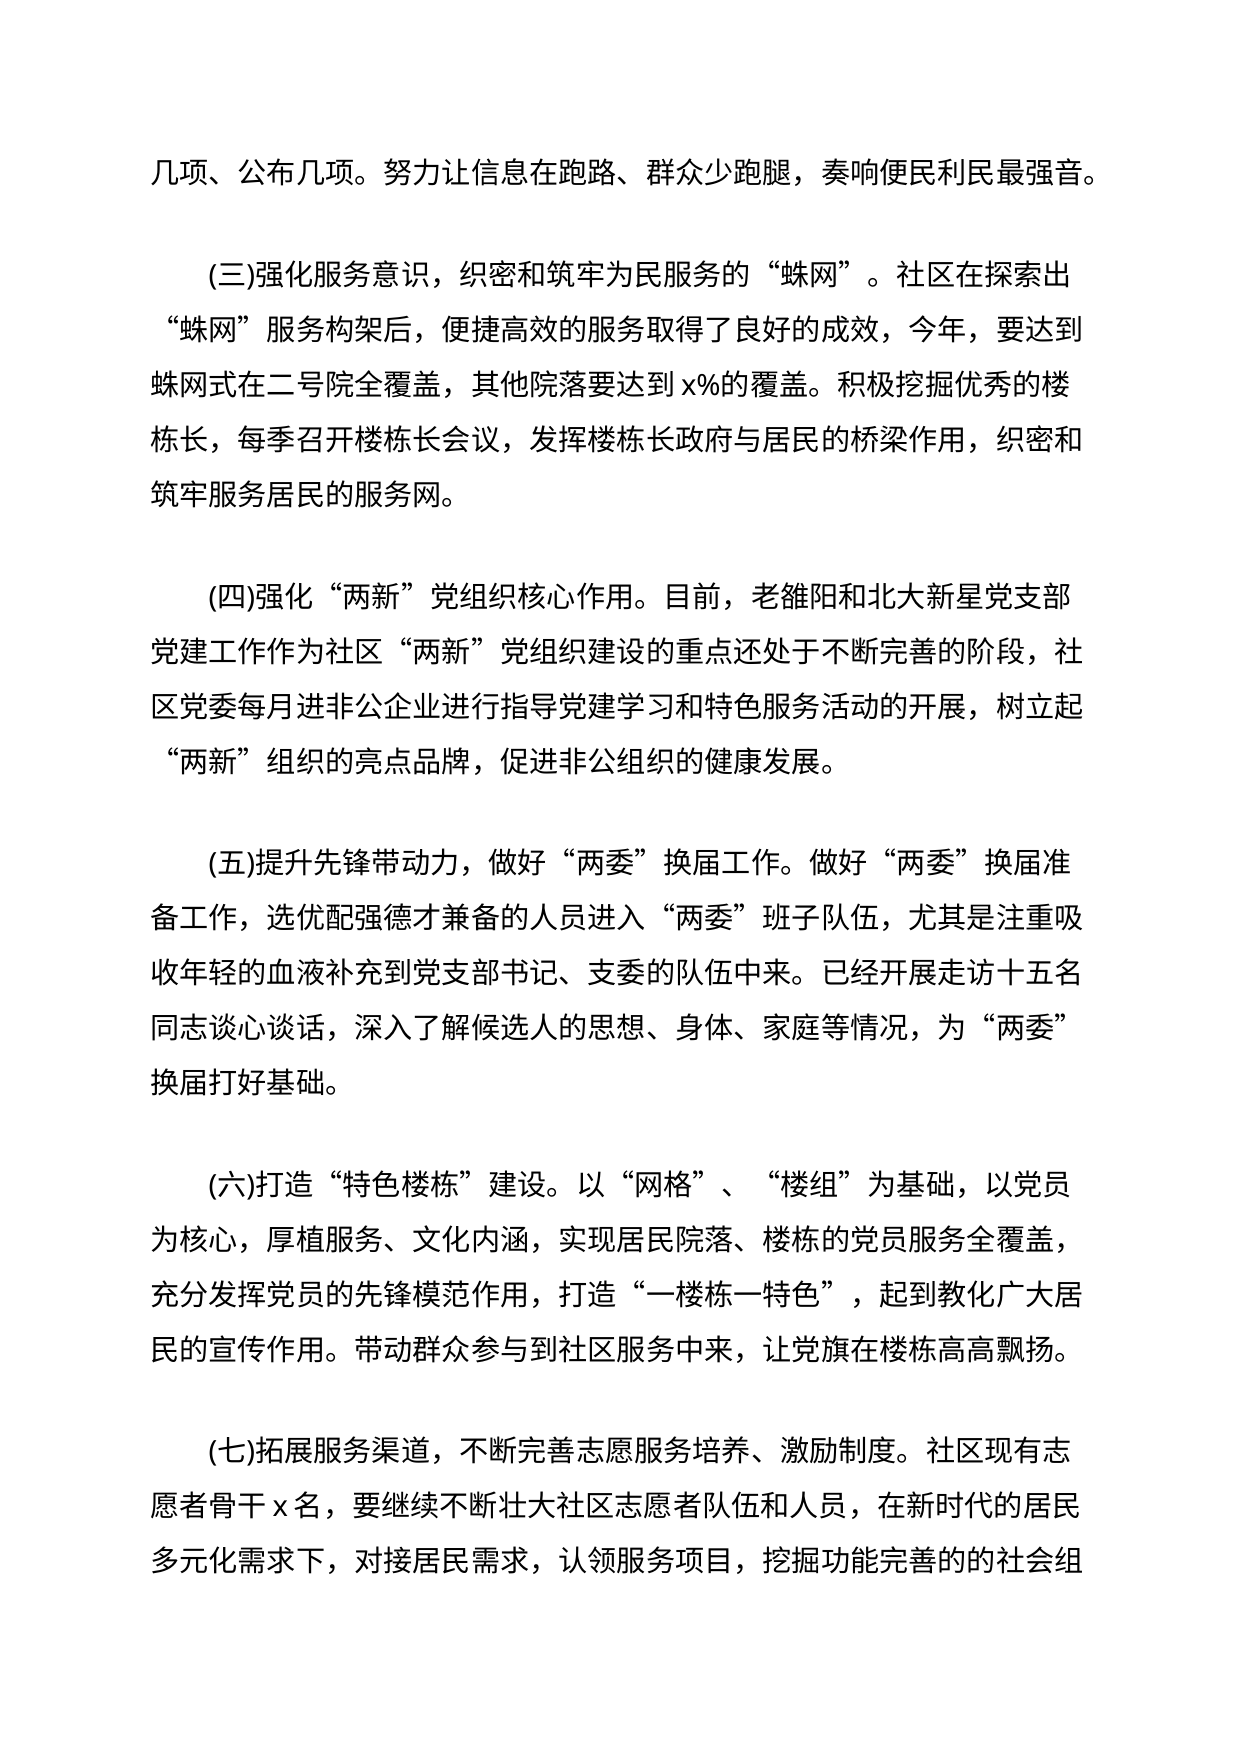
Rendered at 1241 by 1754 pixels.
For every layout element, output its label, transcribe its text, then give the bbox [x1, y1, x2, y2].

text (六)打造“特色楼栋”建设。以“网格”、“楼组”为基础，以党员为核心，厚植服务、文化内涵，实现居民院落、楼栋的党员服务全覆盖，充分发挥党员的先锋模范作用，打造“一楼栋一特色”，起到教化广大居民的宣传作用。带动群众参与到社区服务中来，让党旗在楼栋高高飘扬。 [150, 1161, 1090, 1368]
text (五)提升先锋带动力，做好“两委”换届工作。做好“两委”换届准备工作，选优配强德才兼备的人员进入“两委”班子队伍，尤其是注重吸收年轻的血液补充到党支部书记、支委的队伍中来。已经开展走访十五名同志谈心谈话，深入了解候选人的思想、身体、家庭等情况，为“两委”换届打好基础。 [150, 840, 1090, 1102]
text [150, 150, 1090, 192]
text (三)强化服务意识，织密和筑牢为民服务的“蛛网”。社区在探索出“蛛网”服务构架后，便捷高效的服务取得了良好的成效，今年，要达到蛛网式在二号院全覆盖，其他院落要达到x%的覆盖。积极挖掘优秀的楼栋长，每季召开楼栋长会议，发挥楼栋长政府与居民的桥梁作用，织密和筑牢服务居民的服务网。 [150, 252, 1090, 514]
text (四)强化“两新”党组织核心作用。目前，老雒阳和北大新星党支部党建工作作为社区“两新”党组织建设的重点还处于不断完善的阶段，社区党委每月进非公企业进行指导党建学习和特色服务活动的开展，树立起“两新”组织的亮点品牌，促进非公组织的健康发展。 [150, 573, 1090, 780]
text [150, 1428, 1090, 1580]
